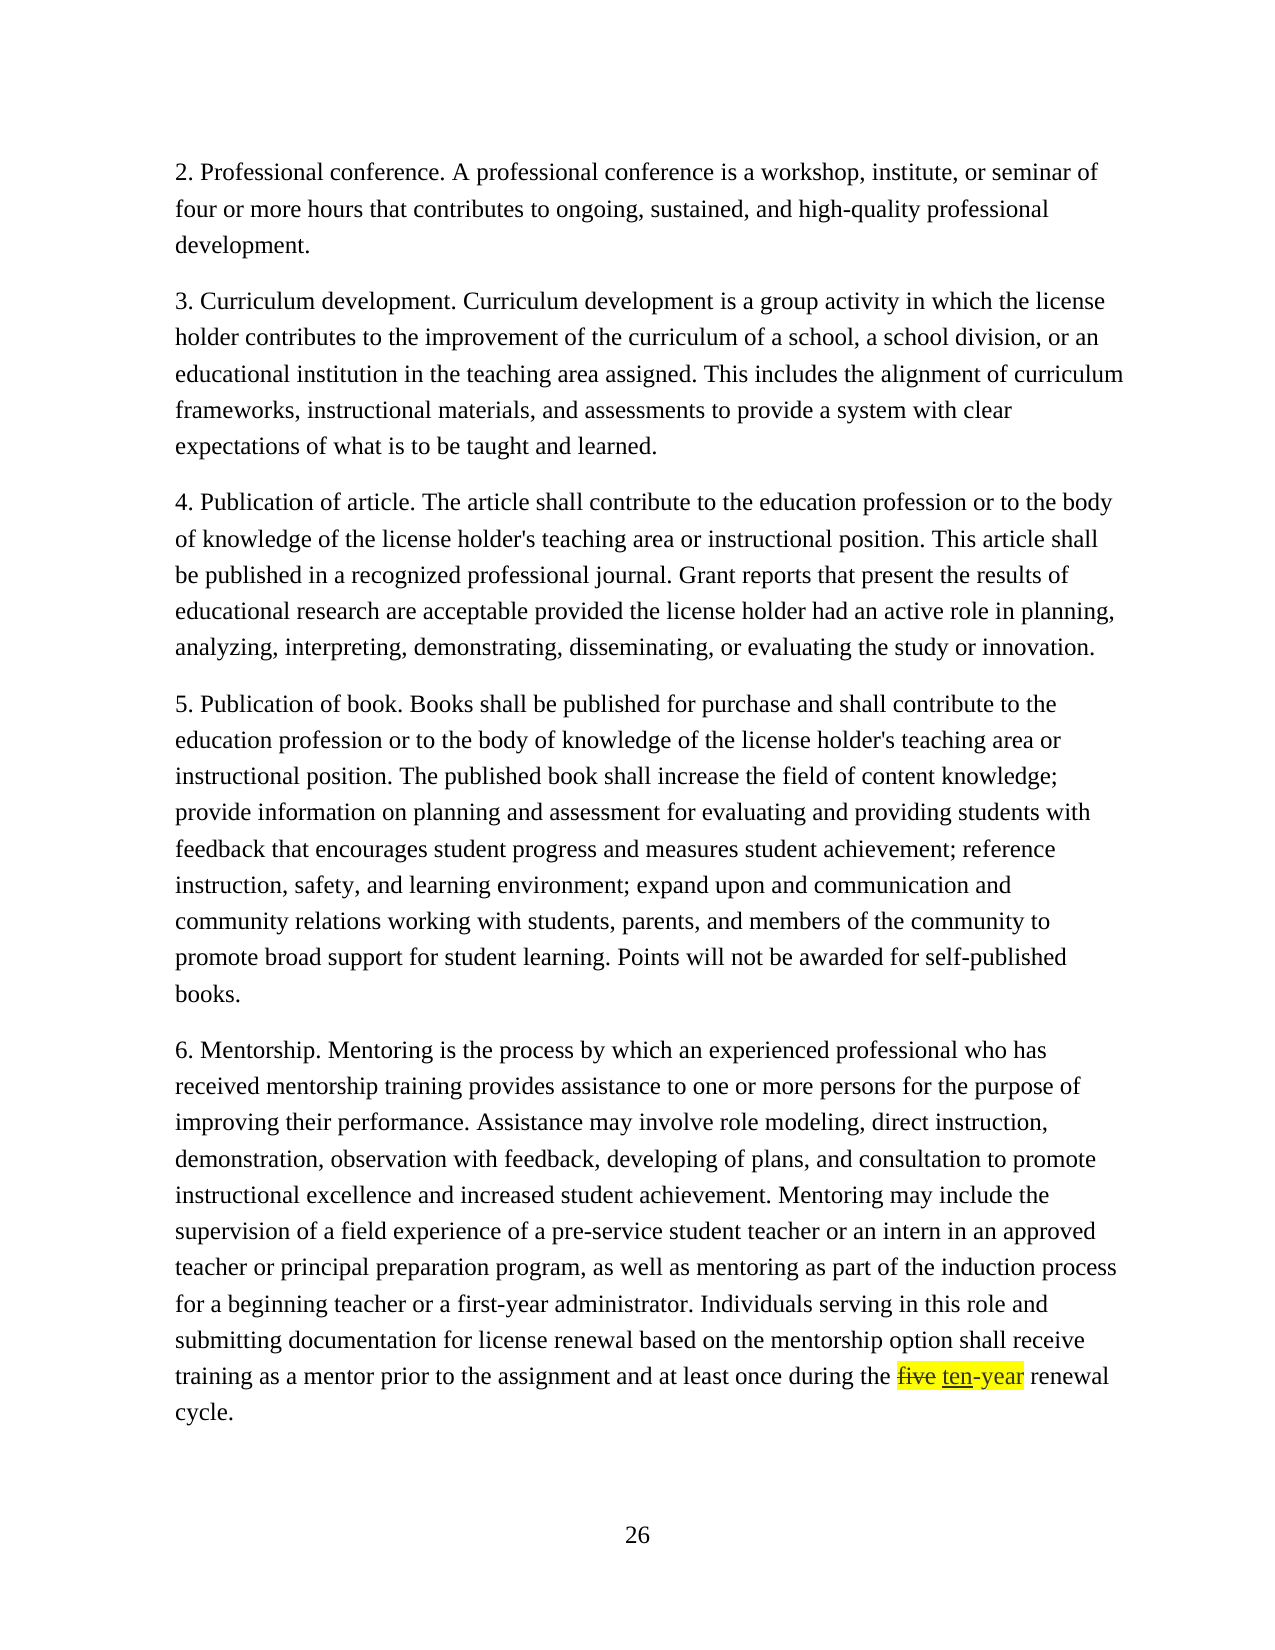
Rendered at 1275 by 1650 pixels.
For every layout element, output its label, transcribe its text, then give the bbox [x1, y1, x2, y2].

text 2. Professional conference. A professional conference is a workshop, institute, or seminar of four or more hours that contributes to ongoing, sustained, and high-quality professional development. [175, 150, 1125, 259]
text 6. Mentorship. Mentoring is the process by which an experienced professional who has received mentorship training provides assistance to one or more persons for the purpose of improving their performance. Assistance may involve role modeling, direct instruction, demonstration, observation with feedback, developing of plans, and consultation to promote instructional excellence and increased student achievement. Mentoring may include the supervision of a field experience of a pre-service student teacher or an intern in an approved teacher or principal preparation program, as well as mentoring as part of the induction process for a beginning teacher or a first-year administrator. Individuals serving in this role and submitting documentation for license renewal based on the mentorship option shall receive training as a mentor prior to the assignment and at least once during the five ten-year renewal cycle. [175, 1027, 1125, 1426]
text 3. Curriculum development. Curriculum development is a group activity in which the license holder contributes to the improvement of the curriculum of a school, a school division, or an educational institution in the teaching area assigned. This includes the alignment of curriculum frameworks, instructional materials, and assessments to provide a system with clear expectations of what is to be taught and learned. [175, 279, 1125, 460]
text 5. Publication of book. Books shall be published for purchase and shall contribute to the education profession or to the body of knowledge of the license holder's teaching area or instructional position. The published book shall increase the field of content knowledge; provide information on planning and assessment for evaluating and providing students with feedback that encourages student progress and measures student achievement; reference instruction, safety, and learning environment; expand upon and communication and community relations working with students, parents, and members of the community to promote broad support for student learning. Points will not be awarded for self-published books. [175, 681, 1125, 1007]
text 4. Publication of article. The article shall contribute to the education profession or to the body of knowledge of the license holder's teaching area or instructional position. This article shall be published in a recognized professional journal. Grant reports that present the results of educational research are acceptable provided the license holder had an active role in planning, analyzing, interpreting, demonstrating, disseminating, or evaluating the study or innovation. [175, 480, 1125, 661]
